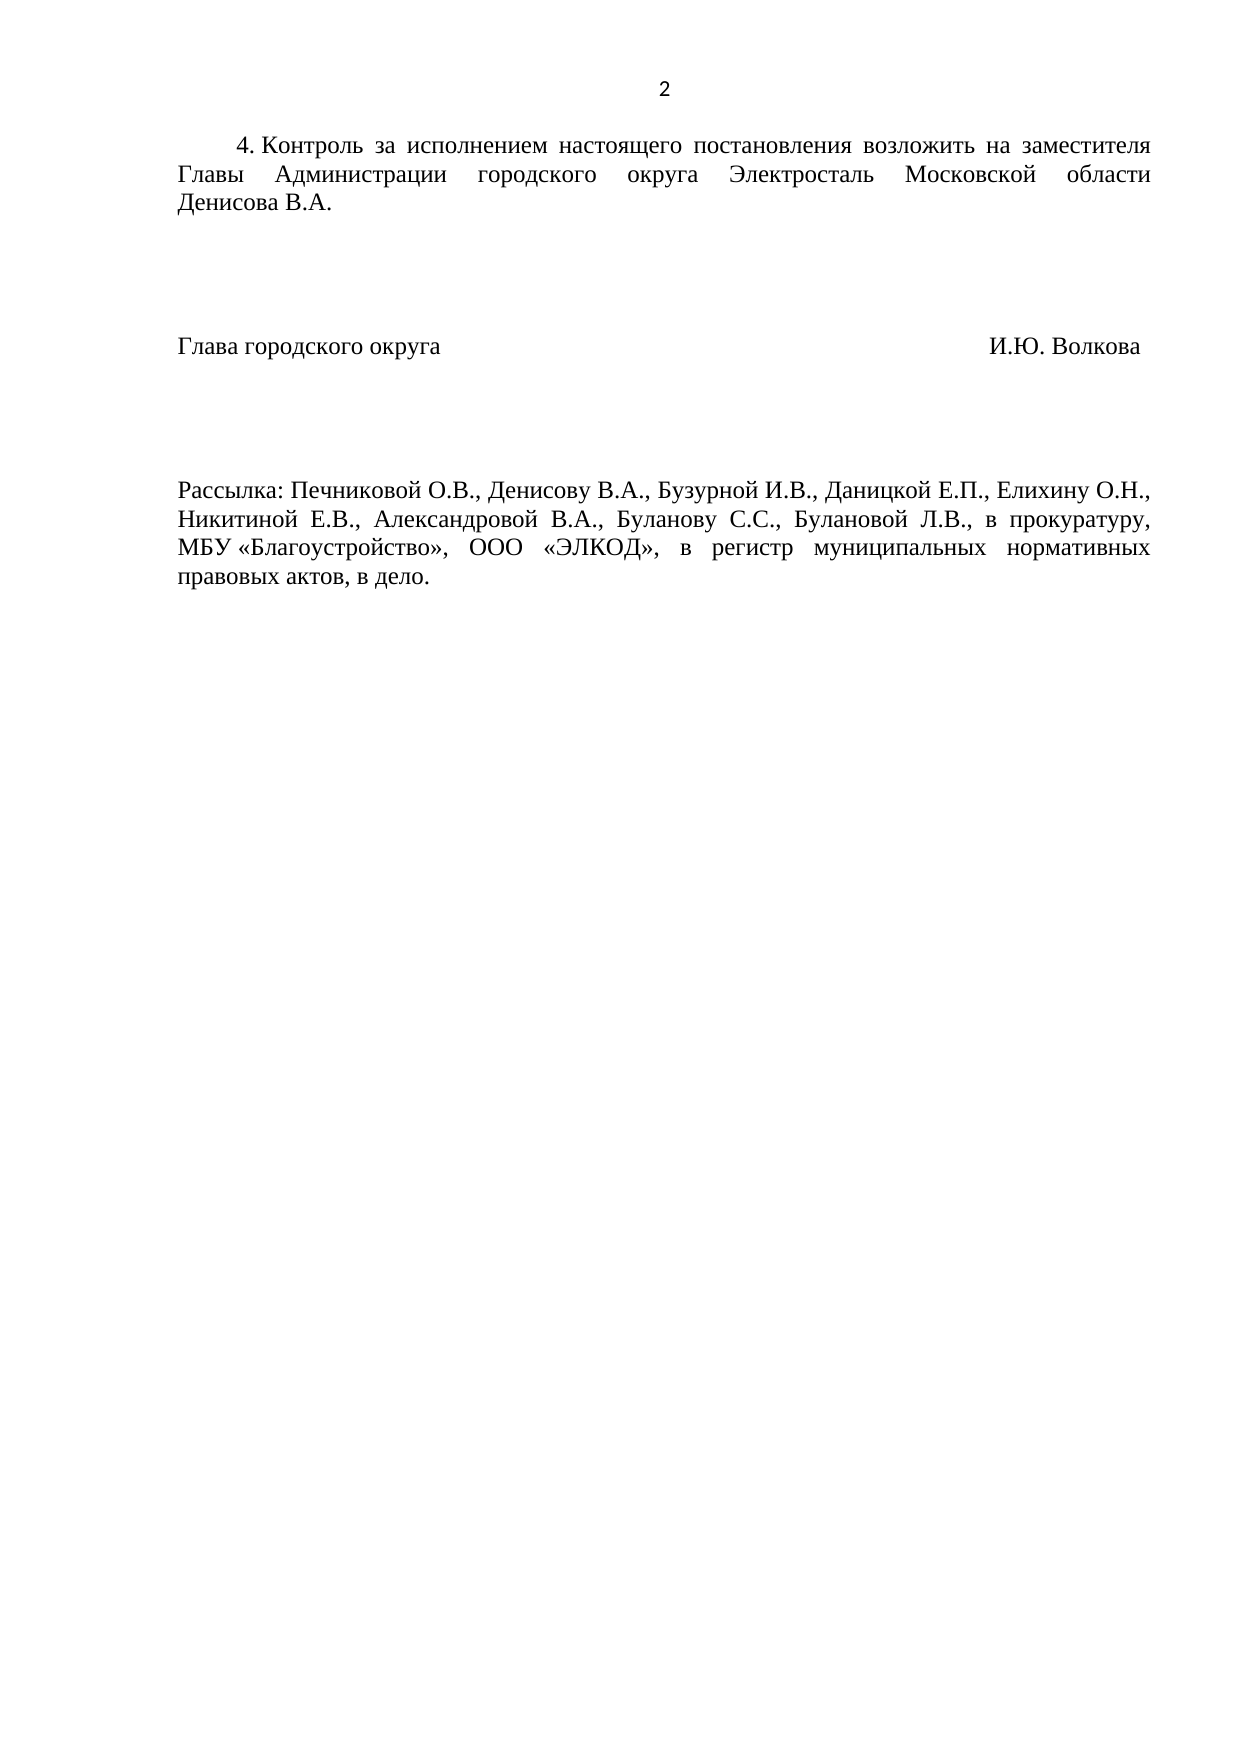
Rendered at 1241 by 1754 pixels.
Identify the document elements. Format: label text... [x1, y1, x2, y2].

table_header Глава городского округа [166, 331, 653, 360]
table_header И.Ю. Волкова [653, 331, 1152, 360]
text Рассылка: Печниковой О.В., Денисову В.А., Бузурной И.В., Даницкой Е.П., Елихину О.Н., Никитиной Е.В., Александровой В.А., Буланову С.С., Булановой Л.В., в прокуратуру, МБУ «Благоустройство», ООО «ЭЛКОД», в регистр муниципальных нормативных правовых актов, в дело. [177, 475, 1152, 590]
list Контроль за исполнением настоящего постановления возложить на заместителя Главы Администрации городского округа Электросталь Московской области Денисова В.А. [177, 130, 1152, 216]
